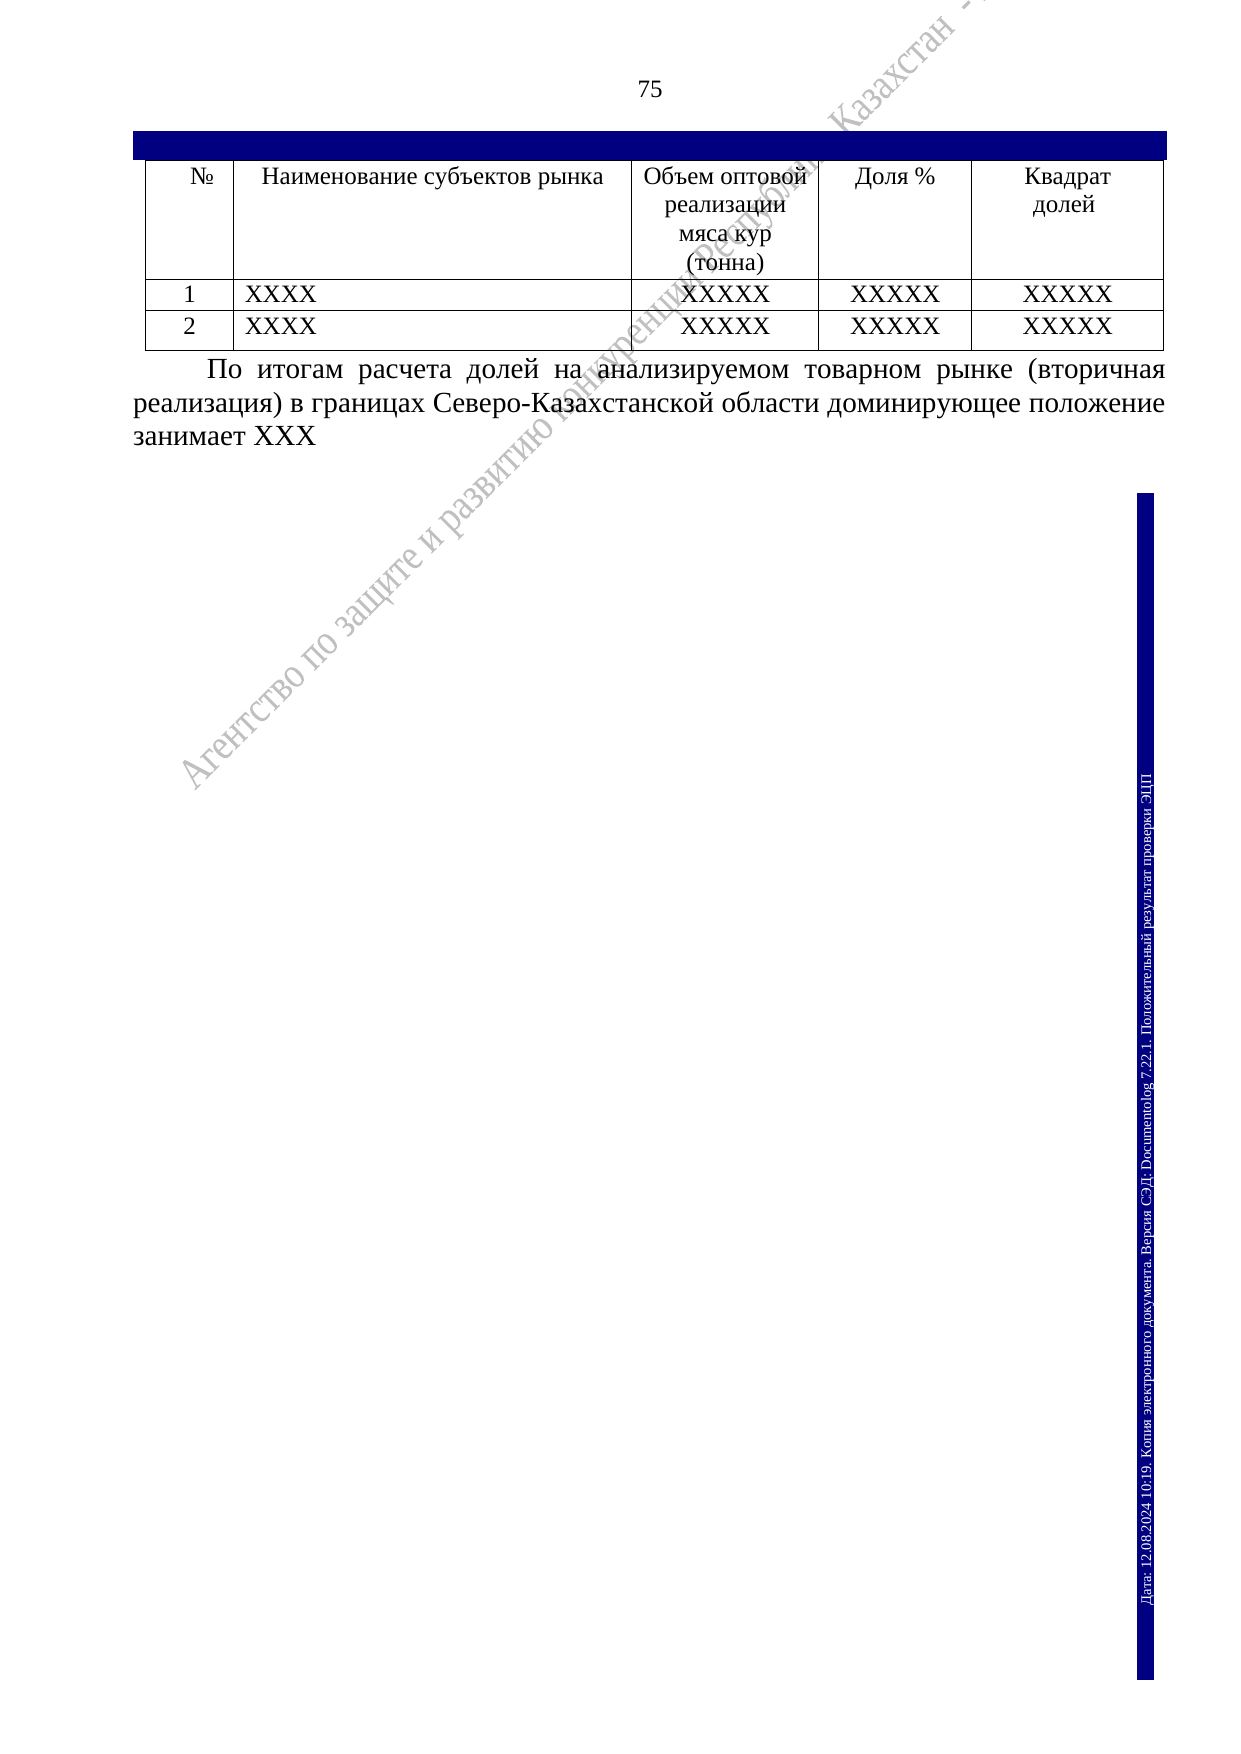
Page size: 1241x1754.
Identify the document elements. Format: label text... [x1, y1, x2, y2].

table_cell 1 [146, 280, 233, 310]
table_cell 2 [146, 311, 233, 350]
table_header № [146, 161, 233, 278]
table_header Доля % [819, 161, 971, 278]
table_header Квадрат долей [972, 161, 1163, 278]
text По итогам расчета долей на анализируемом товарном рынке (вторичная реализация) в границах Северо-Казахстанской области доминирующее положение занимает ХХХ [133, 351, 1167, 452]
table_cell ХХХХХ [972, 280, 1163, 310]
table_cell ХХХХХ [632, 311, 818, 350]
table_header Наименование субъектов рынка [234, 161, 631, 278]
table_cell ХХХХХ [632, 280, 818, 310]
table_cell ХХХХХ [819, 311, 971, 350]
table_cell ХХХХХ [972, 311, 1163, 350]
table_header Объем оптовой реализации мяса кур (тонна) [632, 161, 818, 278]
table_cell ХХХХ [234, 280, 631, 310]
table_cell ХХХХХ [819, 280, 971, 310]
table_cell ХХХХ [234, 311, 631, 350]
